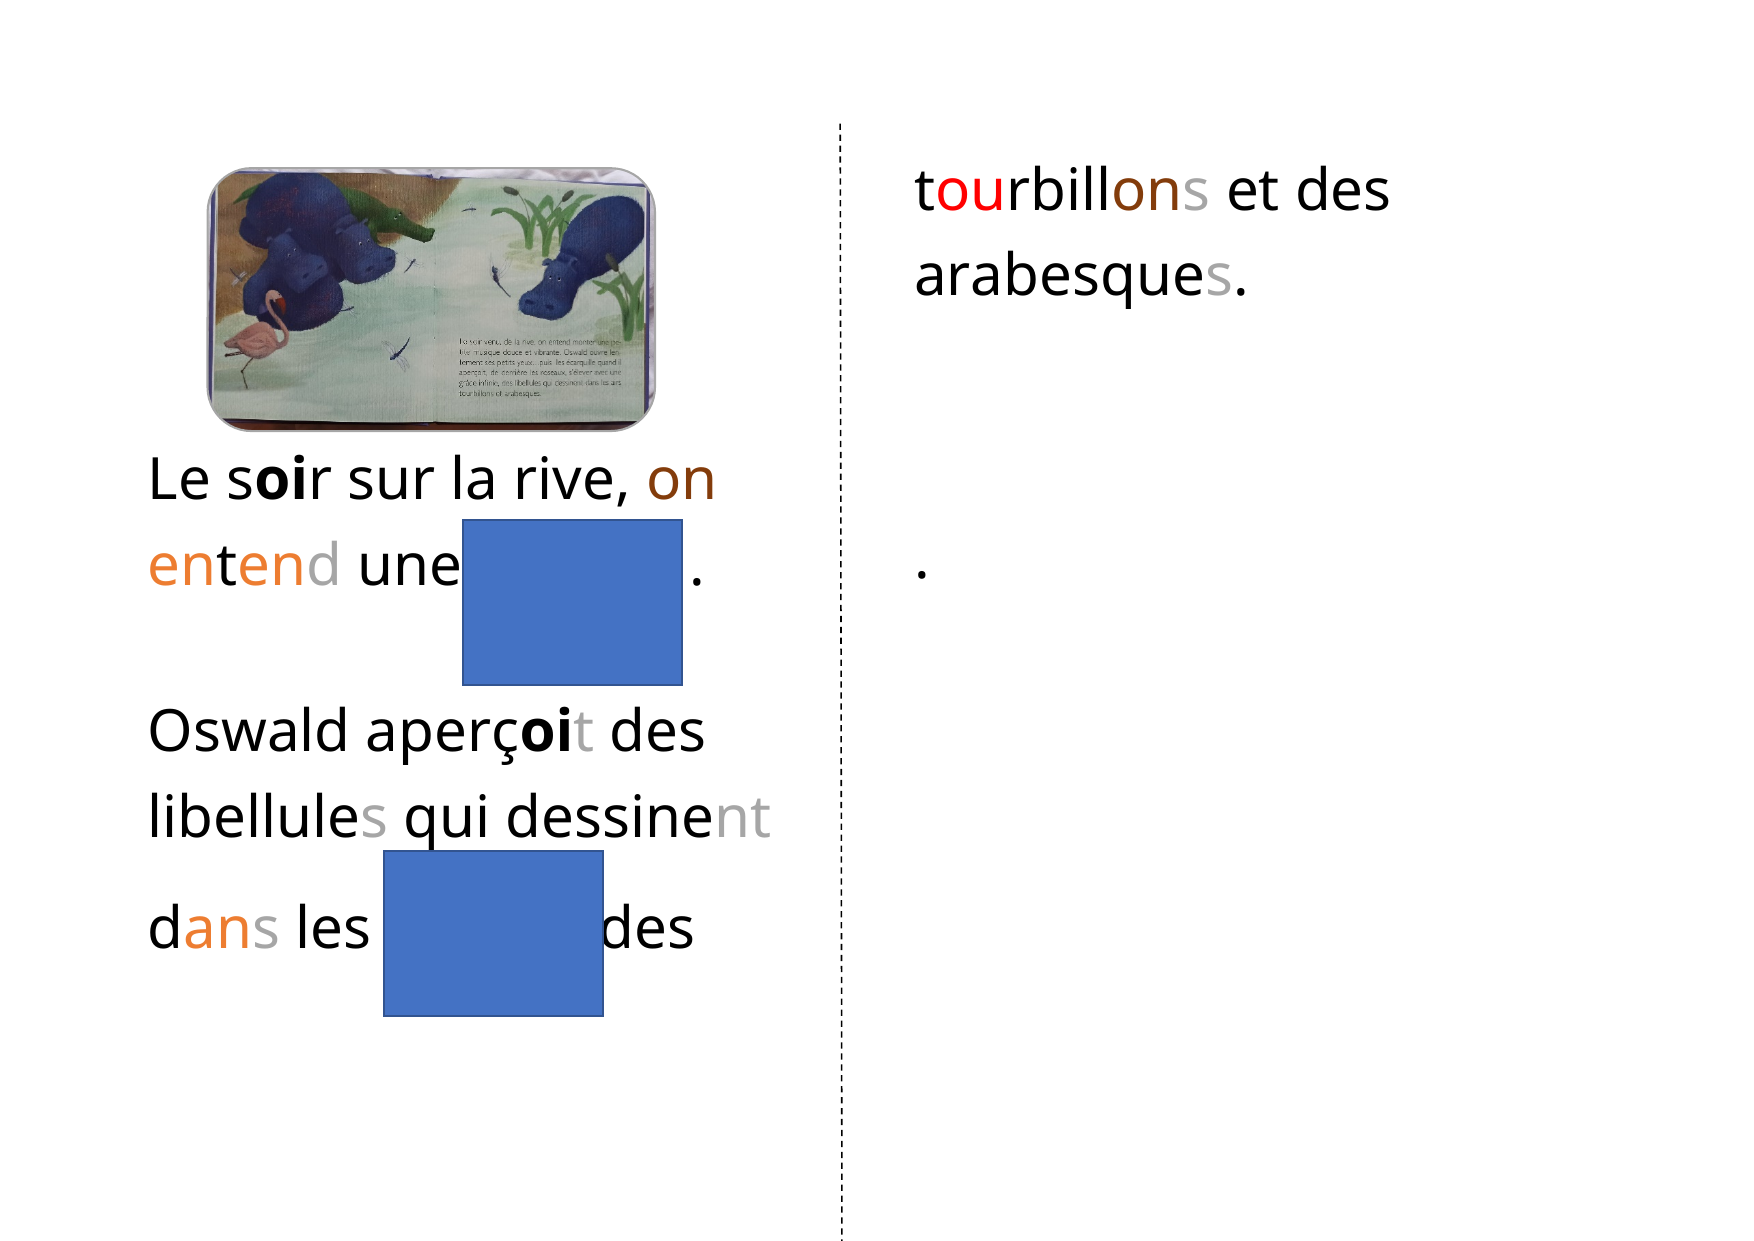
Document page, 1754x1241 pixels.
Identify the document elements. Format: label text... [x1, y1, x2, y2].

text tourbillons et des arabesques. [914, 148, 1606, 313]
text dans les des [604, 886, 840, 965]
text Le soir sur la rive, on entend une . [148, 437, 840, 602]
text . [914, 516, 1606, 595]
picture [209, 170, 653, 430]
text dans les des [148, 886, 383, 965]
text Oswald aperçoit des libellules qui dessinent [148, 689, 840, 854]
